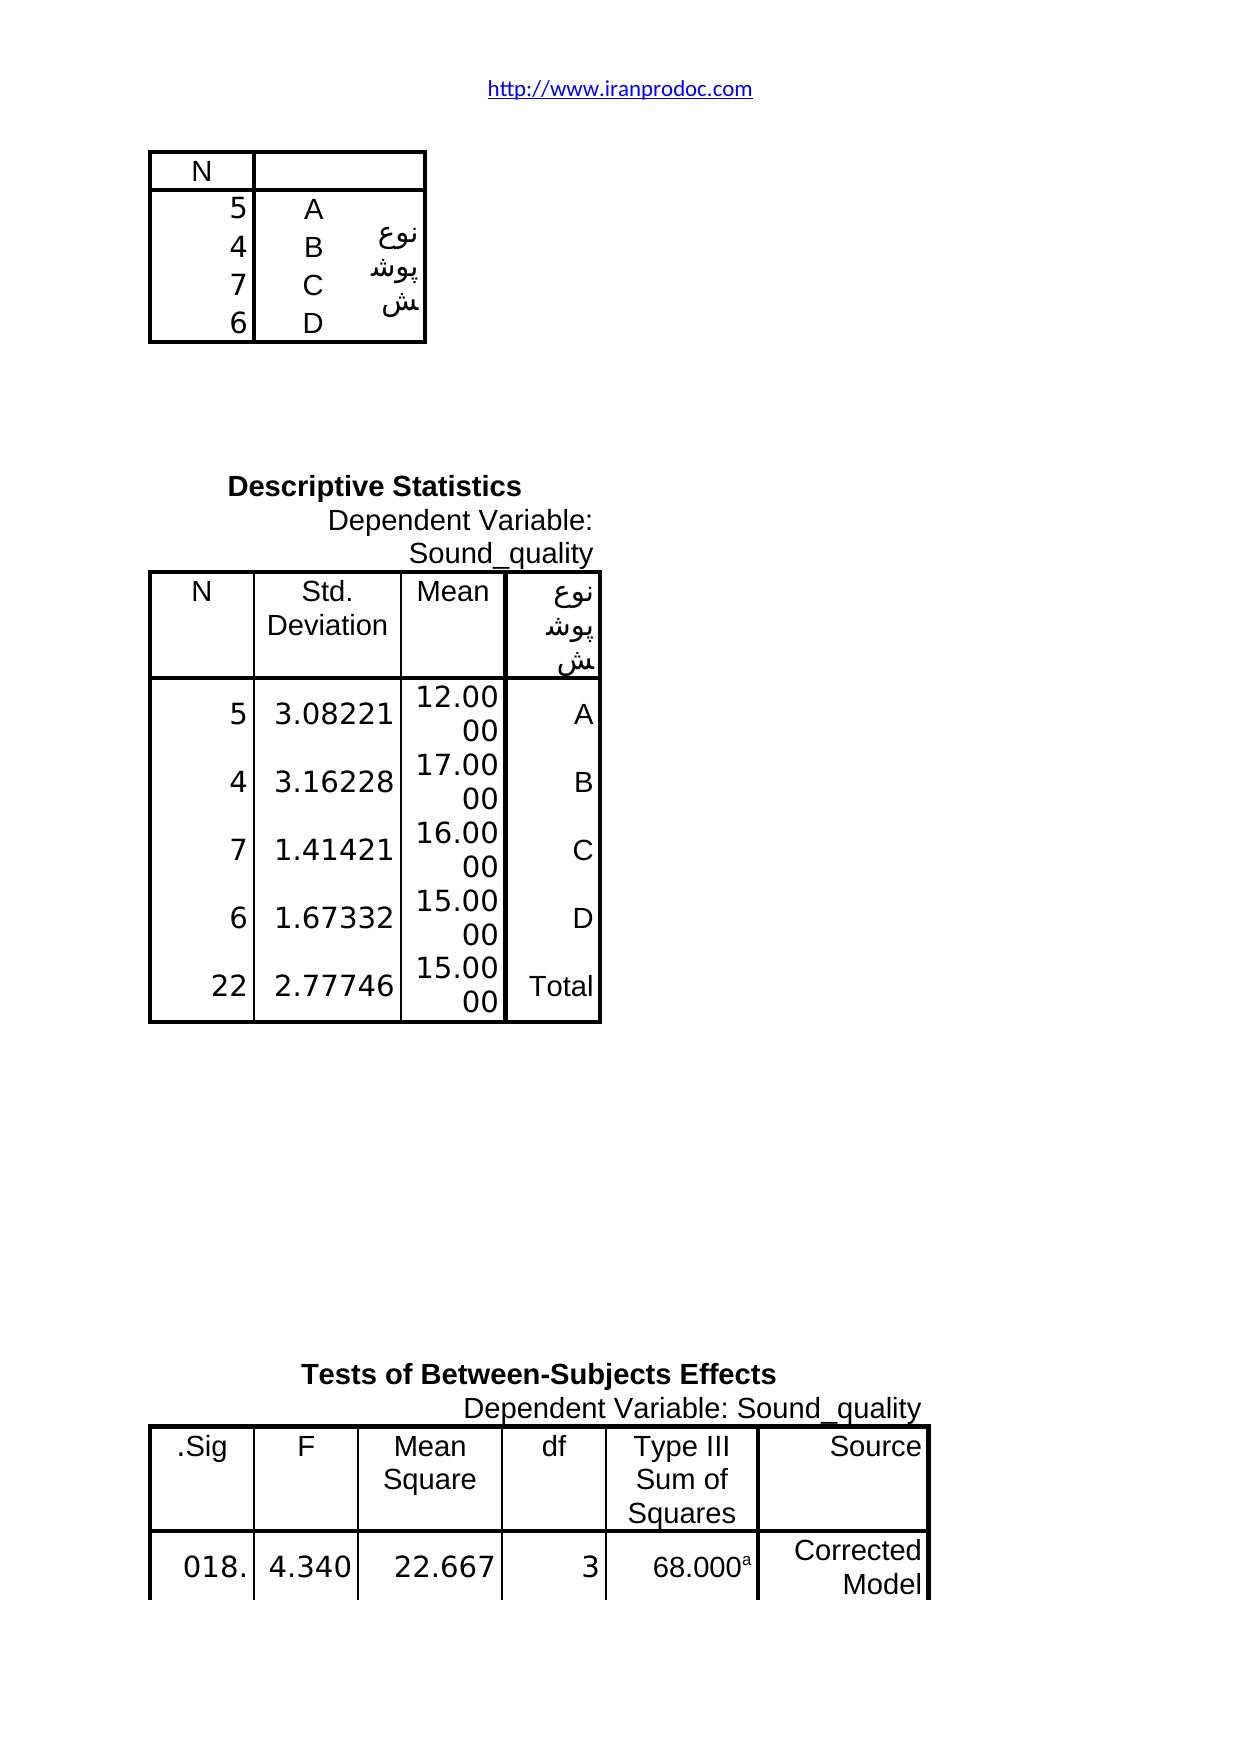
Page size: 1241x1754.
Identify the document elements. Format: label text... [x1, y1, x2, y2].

table_cell Mean Square [359, 1429, 501, 1529]
table_header Descriptive Statistics [150, 469, 600, 503]
table_cell N [152, 154, 252, 188]
table_cell 6 [152, 302, 252, 340]
table_cell Dependent Variable: Sound_quality [150, 1391, 928, 1424]
table_cell F [255, 1429, 357, 1529]
table_cell 4 [152, 226, 252, 264]
table_cell A [508, 680, 598, 748]
table_cell Sig. [152, 1429, 253, 1529]
table_cell Dependent Variable: Sound_quality [150, 503, 600, 570]
table_cell نوع پوشش [330, 192, 423, 340]
table_cell N [152, 574, 253, 676]
table_cell 7 [152, 816, 253, 884]
table_cell 6 [152, 884, 253, 952]
table_cell Source [760, 1429, 926, 1529]
table_cell Mean [402, 574, 503, 676]
table_cell 5 [152, 192, 252, 226]
table_cell 1.67332 [255, 884, 400, 952]
table_cell 1.41421 [255, 816, 400, 884]
table_cell Std. Deviation [255, 574, 400, 676]
table_cell B [256, 226, 330, 264]
table_cell 3.16228 [255, 748, 400, 816]
table_header Tests of Between-Subjects Effects [150, 1357, 928, 1391]
table_cell [256, 154, 423, 188]
table_cell نوع پوشش [508, 574, 598, 676]
table_cell 17.0000 [402, 748, 503, 816]
table_cell 68.000a [607, 1533, 756, 1600]
table_cell 15.0000 [402, 952, 503, 1020]
table_cell df [503, 1429, 605, 1529]
table_cell 3.08221 [255, 680, 400, 748]
table_cell 16.0000 [402, 816, 503, 884]
table_cell .018 [152, 1533, 253, 1600]
table_cell 22 [152, 952, 253, 1020]
table_cell D [256, 302, 330, 340]
table_cell Total [508, 952, 598, 1020]
table_cell D [508, 884, 598, 952]
table_cell 3 [503, 1533, 605, 1600]
table_cell 7 [152, 264, 252, 302]
table_cell 4.340 [255, 1533, 357, 1600]
table_cell 5 [152, 680, 253, 748]
table_cell Type III Sum of Squares [607, 1429, 756, 1529]
table_cell 22.667 [359, 1533, 501, 1600]
table_cell 12.0000 [402, 680, 503, 748]
table_cell A [256, 192, 330, 226]
table_cell 15.0000 [402, 884, 503, 952]
table_cell Corrected Model [760, 1533, 926, 1600]
table_cell 2.77746 [255, 952, 400, 1020]
table_cell C [256, 264, 330, 302]
table_cell B [508, 748, 598, 816]
table_cell 4 [152, 748, 253, 816]
table_cell C [508, 816, 598, 884]
